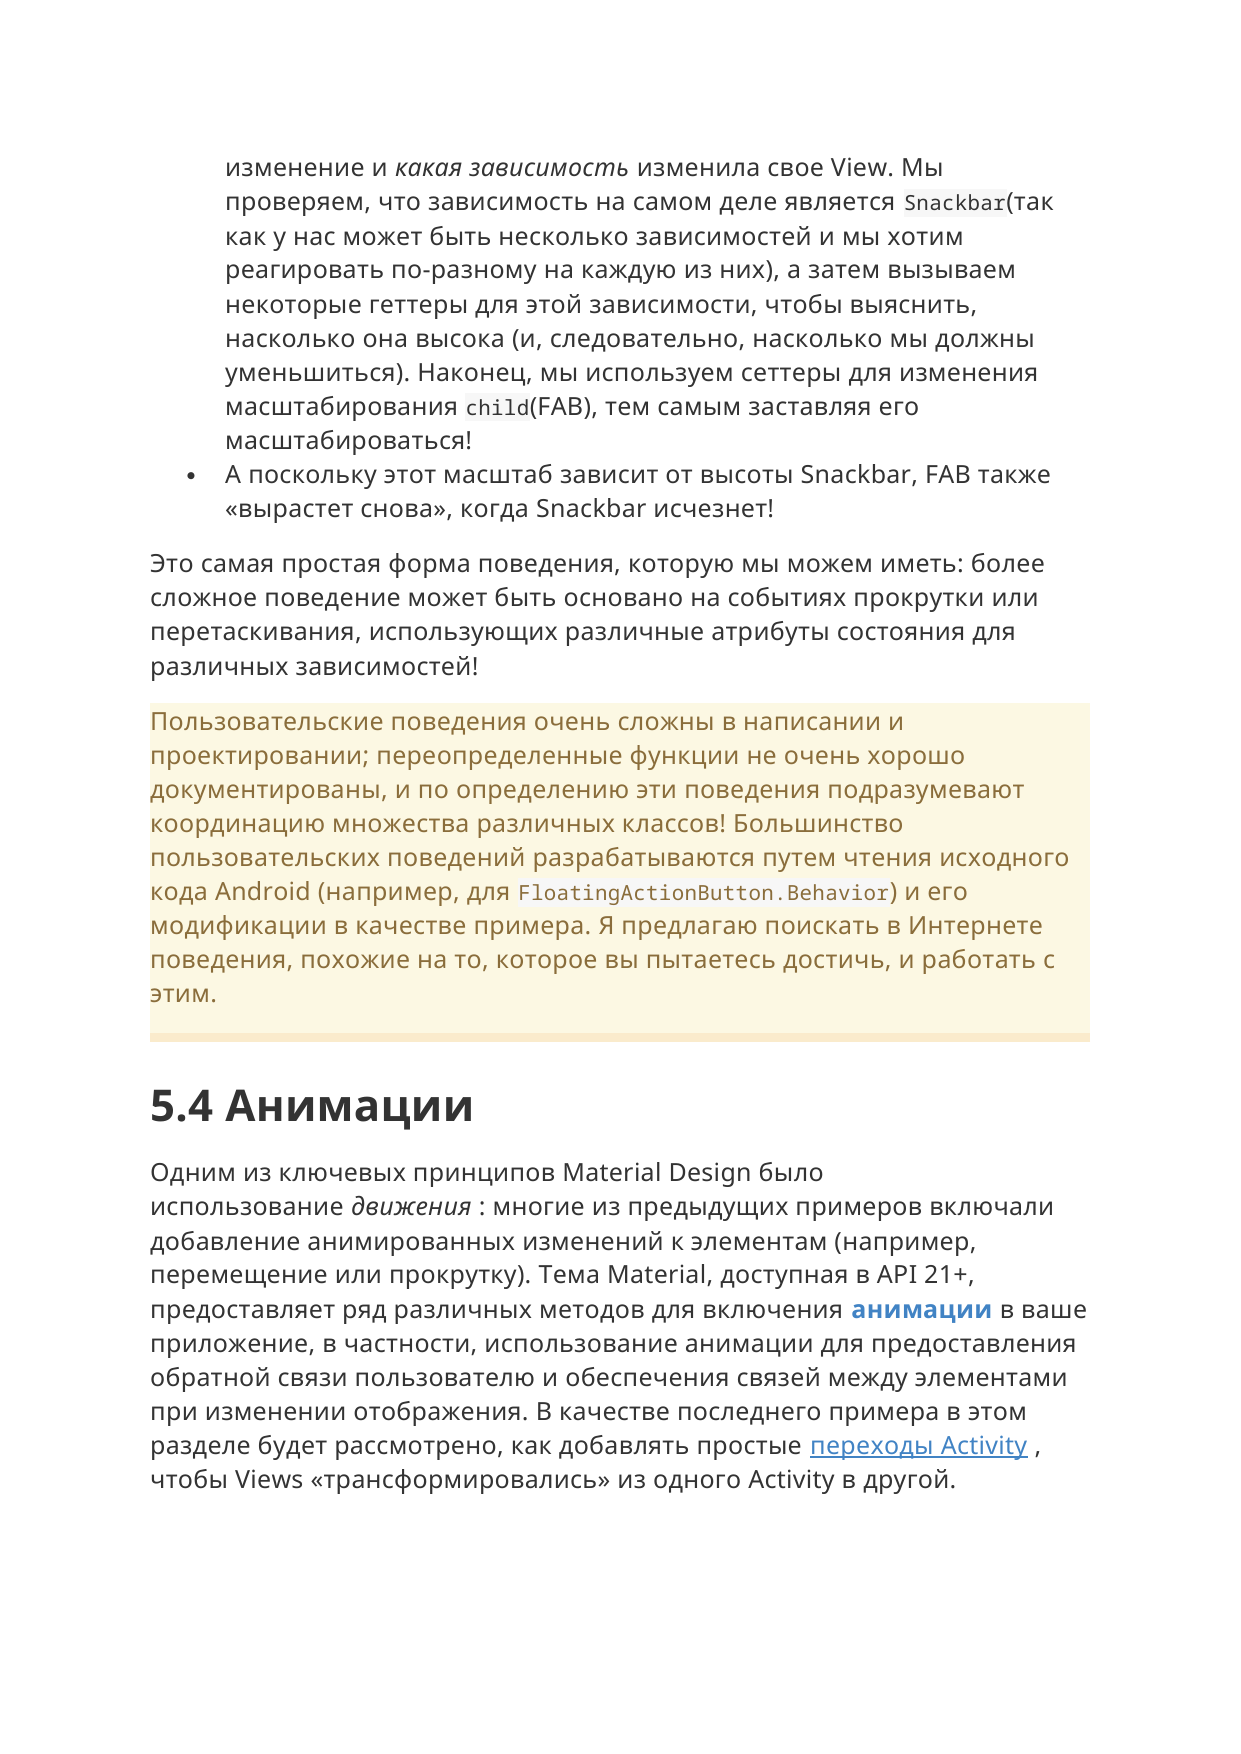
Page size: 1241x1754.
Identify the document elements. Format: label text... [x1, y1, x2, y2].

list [187, 150, 1090, 457]
text Пользовательские поведения очень сложны в написании и проектировании; переопределенные функции не очень хорошо документированы, и по определению эти поведения подразумевают координацию множества различных классов! Большинство пользовательских поведений разрабатываются путем чтения исходного кода Android (например, для FloatingActionButton.Behavior) и его модификации в качестве примера. Я предлагаю поискать в Интернете поведения, похожие на то, которое вы пытаетесь достичь, и работать с этим. [150, 703, 1090, 1033]
text 5.4 Анимации [150, 1074, 1090, 1134]
text Одним из ключевых принципов Material Design было использование движения : многие из предыдущих примеров включали добавление анимированных изменений к элементам (например, перемещение или прокрутку). Тема Material, доступная в API 21+, предоставляет ряд различных методов для включения анимации в ваше приложение, в частности, использование анимации для предоставления обратной связи пользователю и обеспечения связей между элементами при изменении отображения. В качестве последнего примера в этом разделе будет рассмотрено, как добавлять простые переходы Activity , чтобы Views «трансформировались» из одного Activity в другой. [150, 1155, 1090, 1496]
text Это самая простая форма поведения, которую мы можем иметь: более сложное поведение может быть основано на событиях прокрутки или перетаскивания, использующих различные атрибуты состояния для различных зависимостей! [150, 546, 1090, 682]
list А поскольку этот масштаб зависит от высоты Snackbar, FAB также «вырастет снова», когда Snackbar исчезнет! [187, 457, 1090, 525]
